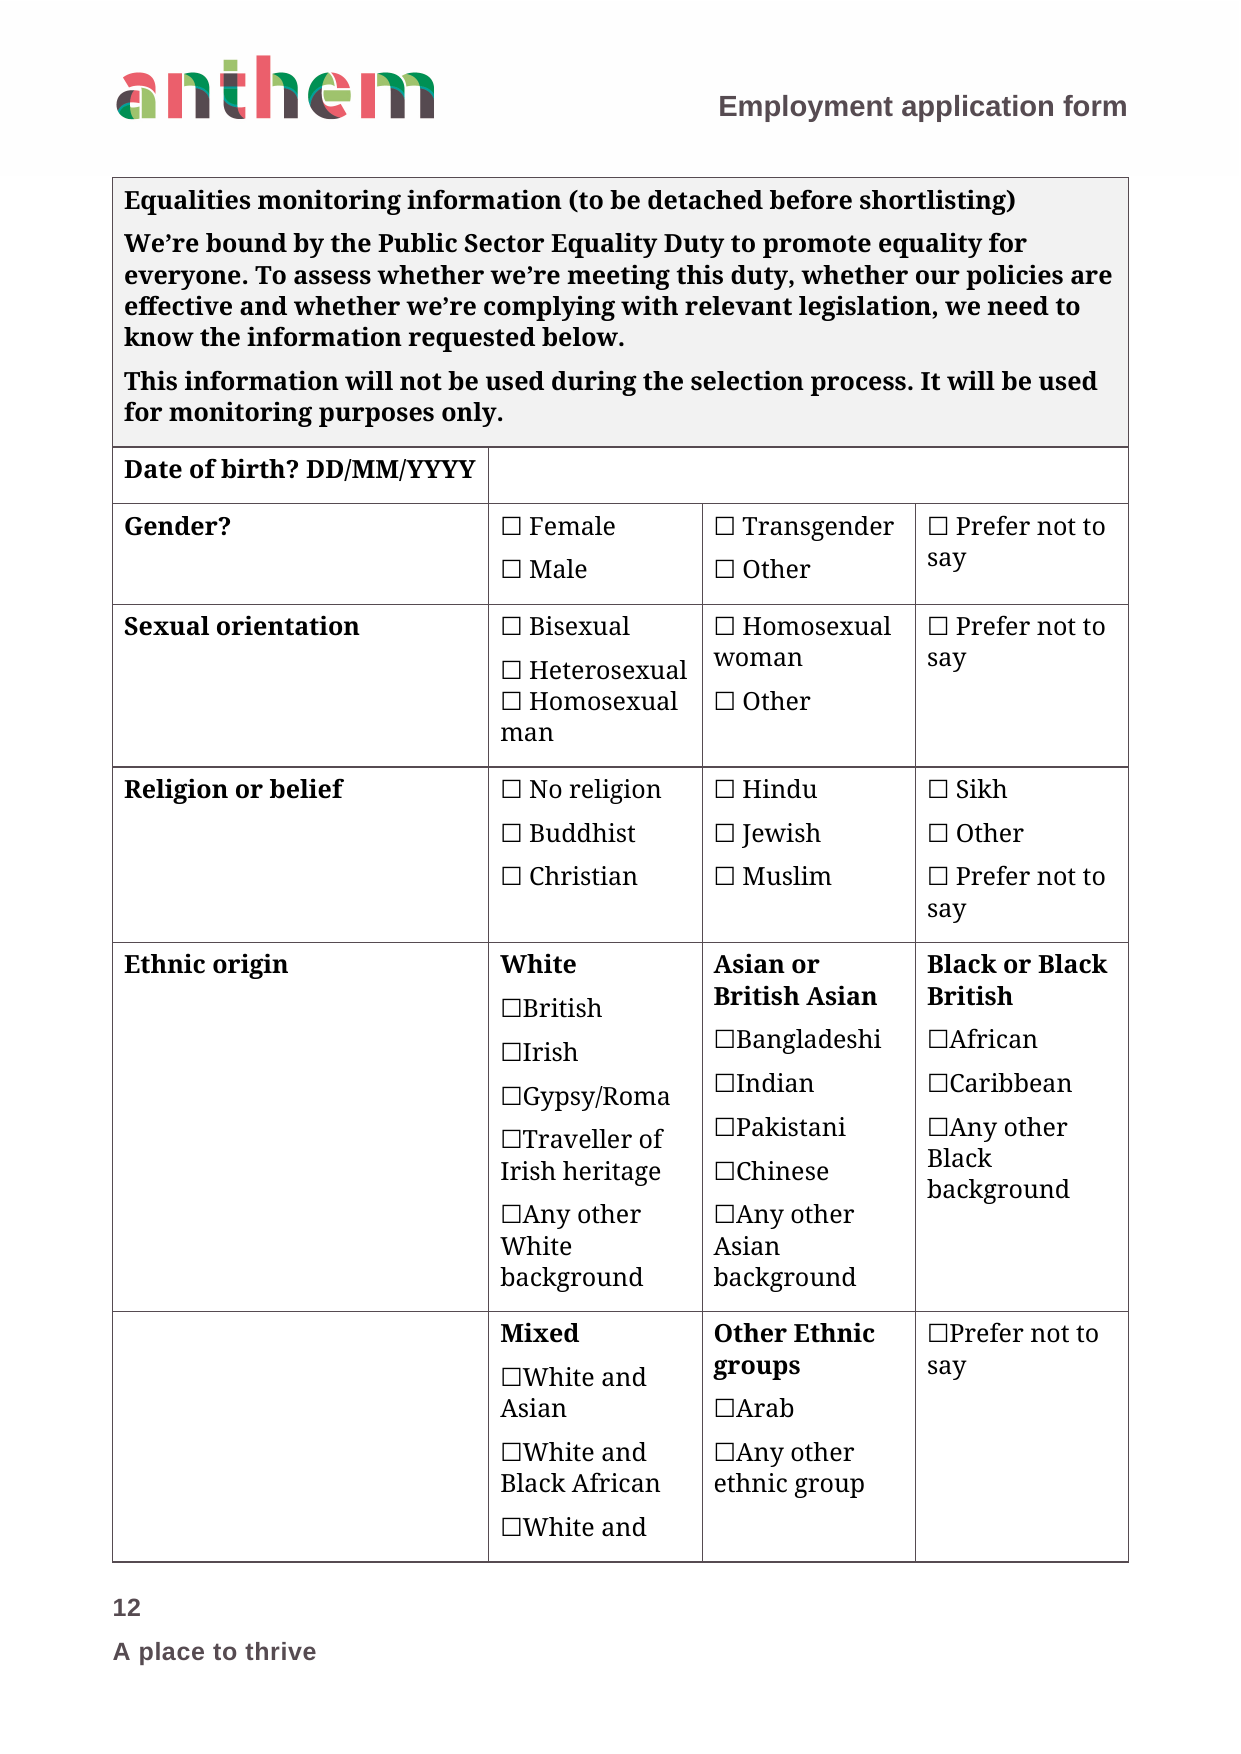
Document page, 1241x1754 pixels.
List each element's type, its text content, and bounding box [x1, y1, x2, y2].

table_cell Gender? [113, 504, 488, 603]
table_cell Bisexual Heterosexual Homosexual man [489, 605, 702, 766]
table_cell [113, 1312, 488, 1561]
table_cell White ☐British ☐Irish ☐Gypsy/Roma ☐Traveller of Irish heritage ☐Any other White background [489, 943, 702, 1311]
table_cell Black or Black British ☐African ☐Caribbean ☐Any other Black background [916, 943, 1128, 1311]
table_cell Date of birth? DD/MM/YYYY [113, 448, 488, 503]
table_cell Homosexual woman Other [703, 605, 915, 766]
table_cell No religion Buddhist Christian [489, 768, 702, 942]
table_cell ☐Prefer not to say [916, 1312, 1128, 1561]
table_cell [489, 448, 1128, 503]
table_cell Religion or belief [113, 768, 488, 942]
table_cell Sikh Other Prefer not to say [916, 768, 1128, 942]
table_header Equalities monitoring information (to be detached before shortlisting) We’re bound by the Public Sector Equality Duty to promote equality for everyone. To assess whether we’re meeting this duty, whether our policies are effective and whether we’re complying with relevant legislation, we need to know the information requested below. This information will not be used during the selection process. It will be used for monitoring purposes only. [113, 178, 1128, 446]
table_cell Mixed ☐White and Asian ☐White and Black African ☐White and Black Caribbean ☐Any other mixed background [489, 1312, 702, 1561]
table_cell Asian or British Asian ☐Bangladeshi ☐Indian ☐Pakistani ☐Chinese ☐Any other Asian background [703, 943, 915, 1311]
table_cell Other Ethnic groups ☐Arab ☐Any other ethnic group [703, 1312, 915, 1561]
table_cell Hindu Jewish Muslim [703, 768, 915, 942]
picture [0, 1, 1239, 176]
table_cell Prefer not to say [916, 504, 1128, 603]
table_cell Ethnic origin [113, 943, 488, 1311]
table_cell Sexual orientation [113, 605, 488, 766]
table_cell Transgender Other [703, 504, 915, 603]
table_cell Prefer not to say [916, 605, 1128, 766]
